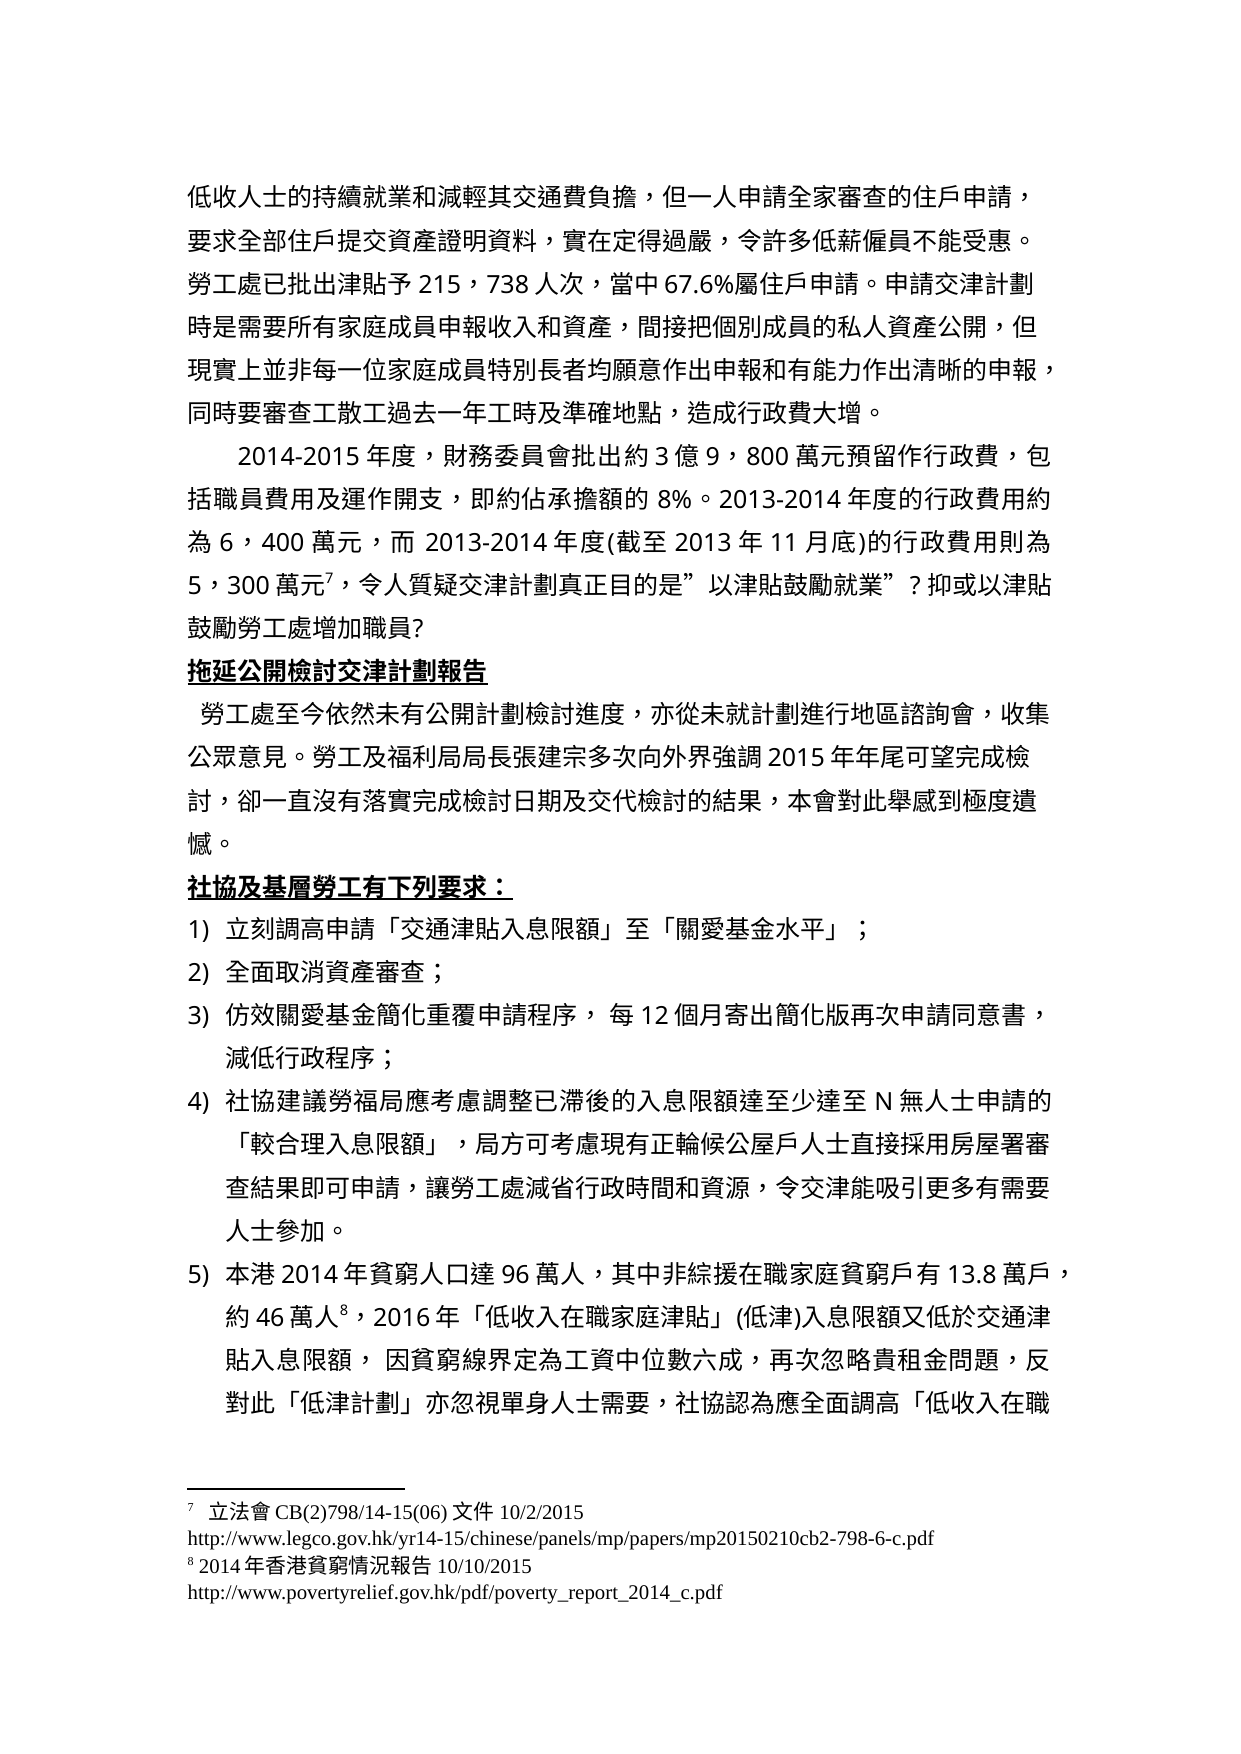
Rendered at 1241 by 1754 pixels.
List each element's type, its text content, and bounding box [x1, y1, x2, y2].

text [187, 177, 1053, 430]
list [187, 1253, 1053, 1420]
list 仿效關愛基金簡化重覆申請程序， 每12個月寄出簡化版再次申請同意書，減低行政程序； [187, 995, 1053, 1076]
text 勞工處至今依然未有公開計劃檢討進度，亦從未就計劃進行地區諮詢會，收集公眾意見。勞工及福利局局長張建宗多次向外界強調2015年年尾可望完成檢討，卻一直沒有落實完成檢討日期及交代檢討的結果，本會對此舉感到極度遺憾。 [187, 694, 1053, 861]
list 全面取消資產審查； [187, 952, 1053, 990]
text 2014-2015年度，財務委員會批出約3億9，800萬元預留作行政費，包括職員費用及運作開支，即約佔承擔額的8%。2013-2014年度的行政費用約為6，400萬元，而 2013-2014年度(截至2013年11月底)的行政費用則為5，300萬元，令人質疑交津計劃真正目的是”以津貼鼓勵就業”? 抑或以津貼鼓勵勞工處增加職員? [187, 436, 1053, 646]
list 社協建議勞福局應考慮調整已滯後的入息限額達至少達至N無人士申請的「較合理入息限額」，局方可考慮現有正輪候公屋戶人士直接採用房屋署審查結果即可申請，讓勞工處減省行政時間和資源，令交津能吸引更多有需要人士參加。 [187, 1081, 1053, 1248]
text 拖延公開檢討交津計劃報告 [187, 651, 1053, 689]
list 立刻調高申請「交通津貼入息限額」至「關愛基金水平」； [187, 909, 1053, 947]
text 社協及基層勞工有下列要求： [187, 866, 1053, 904]
